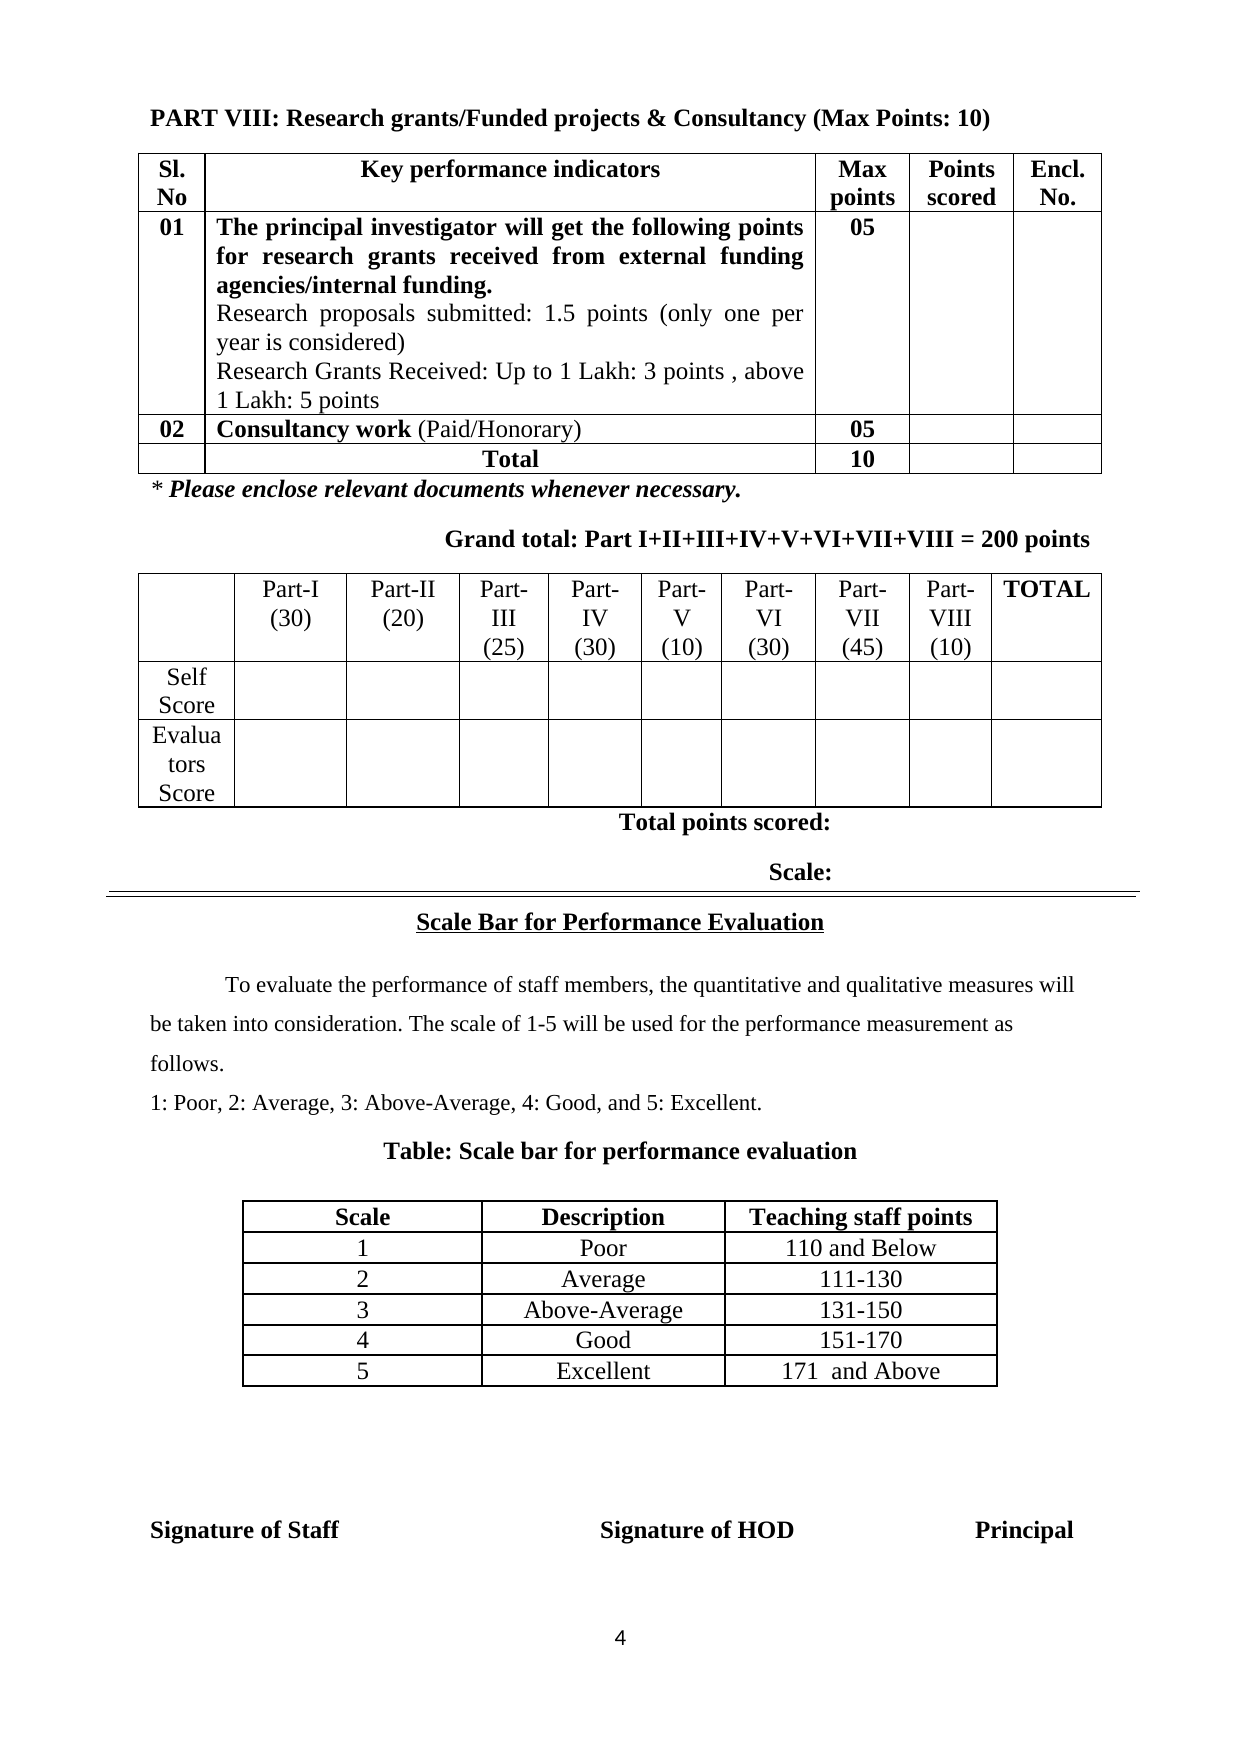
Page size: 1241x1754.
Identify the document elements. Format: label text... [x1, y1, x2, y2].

table_cell [347, 662, 459, 719]
table_cell 111-130 [726, 1264, 996, 1293]
table_cell 171 and Above [726, 1356, 996, 1385]
list To evaluate the performance of staff members, the quantitative and qualitative measures will be taken into consideration. The scale of 1-5 will be used for the performance measurement as follows. [150, 971, 1090, 1076]
text Grand total: Part I+II+III+IV+V+VI+VII+VIII = 200 points [150, 524, 1090, 552]
table_cell Poor [483, 1233, 724, 1262]
table_header Sl. No [139, 154, 204, 211]
table_cell [816, 662, 909, 719]
table_cell [642, 720, 721, 806]
table_cell [549, 720, 641, 806]
table_header Part-IV (30) [549, 574, 641, 661]
table_cell 05 [816, 212, 909, 413]
text Scale Bar for Performance Evaluation [150, 907, 1090, 935]
table_cell Average [483, 1264, 724, 1293]
table_cell [992, 720, 1101, 806]
text Signature of Staff Signature of HOD Principal [150, 1515, 1090, 1544]
table_header Key performance indicators [206, 154, 815, 211]
table_cell [642, 662, 721, 719]
table_cell [910, 444, 1013, 473]
table_cell [910, 662, 991, 719]
table_cell 05 [816, 415, 909, 443]
table_cell [1014, 415, 1101, 443]
table_cell [1014, 444, 1101, 473]
table_cell [139, 444, 204, 473]
table_cell Excellent [483, 1356, 724, 1385]
table_cell 5 [244, 1356, 481, 1385]
table_cell [235, 662, 346, 719]
table_cell 1 [244, 1233, 481, 1262]
table_cell [1014, 212, 1101, 413]
table_cell 131-150 [726, 1295, 996, 1323]
table_cell The principal investigator will get the following points for research grants received from external funding agencies/internal funding. Research proposals submitted: 1.5 points (only one per year is considered) Research Grants Received: Up to 1 Lakh: 3 points , above 1 Lakh: 5 points [206, 212, 815, 413]
table_cell 01 [139, 212, 204, 413]
table_header Encl. No. [1014, 154, 1101, 211]
table_header Scale [244, 1202, 481, 1231]
table_cell Evaluators Score [139, 720, 234, 806]
table_cell Consultancy work (Paid/Honorary) [206, 415, 815, 443]
text * Please enclose relevant documents whenever necessary. [150, 474, 1090, 503]
table_header Description [483, 1202, 724, 1231]
table_header Part-VII (45) [816, 574, 909, 661]
table_cell [460, 662, 548, 719]
table_cell [910, 720, 991, 806]
text PART VIII: Research grants/Funded projects & Consultancy (Max Points: 10) [150, 103, 1090, 132]
table_header Part-II (20) [347, 574, 459, 661]
table_cell [992, 662, 1101, 719]
table_cell [460, 720, 548, 806]
table_header Teaching staff points [726, 1202, 996, 1231]
table_header Part-V (10) [642, 574, 721, 661]
table_cell [722, 720, 815, 806]
table_cell [722, 662, 815, 719]
table_header Part-VI (30) [722, 574, 815, 661]
table_header Part-I (30) [235, 574, 346, 661]
table_cell Above-Average [483, 1295, 724, 1323]
table_cell 10 [816, 444, 909, 473]
table_cell 151-170 [726, 1326, 996, 1354]
table_header Part-VIII (10) [910, 574, 991, 661]
table_cell [910, 212, 1013, 413]
table_cell Total [206, 444, 815, 473]
table_header Part-III (25) [460, 574, 548, 661]
table_header Max points [816, 154, 909, 211]
text Table: Scale bar for performance evaluation [150, 1136, 1090, 1165]
table_cell [910, 415, 1013, 443]
table_cell 3 [244, 1295, 481, 1323]
table_cell 4 [244, 1326, 481, 1354]
table_cell [235, 720, 346, 806]
text Scale: [525, 857, 1090, 886]
table_cell 110 and Below [726, 1233, 996, 1262]
text Total points scored: [525, 808, 1090, 836]
table_cell 2 [244, 1264, 481, 1293]
table_header TOTAL [992, 574, 1101, 661]
table_header [139, 574, 234, 661]
table_cell [549, 662, 641, 719]
table_cell Self Score [139, 662, 234, 719]
table_cell [347, 720, 459, 806]
text 1: Poor, 2: Average, 3: Above-Average, 4: Good, and 5: Excellent. [150, 1089, 1090, 1115]
table_cell [816, 720, 909, 806]
table_header Points scored [910, 154, 1013, 211]
table_cell Good [483, 1326, 724, 1354]
table_cell 02 [139, 415, 204, 443]
